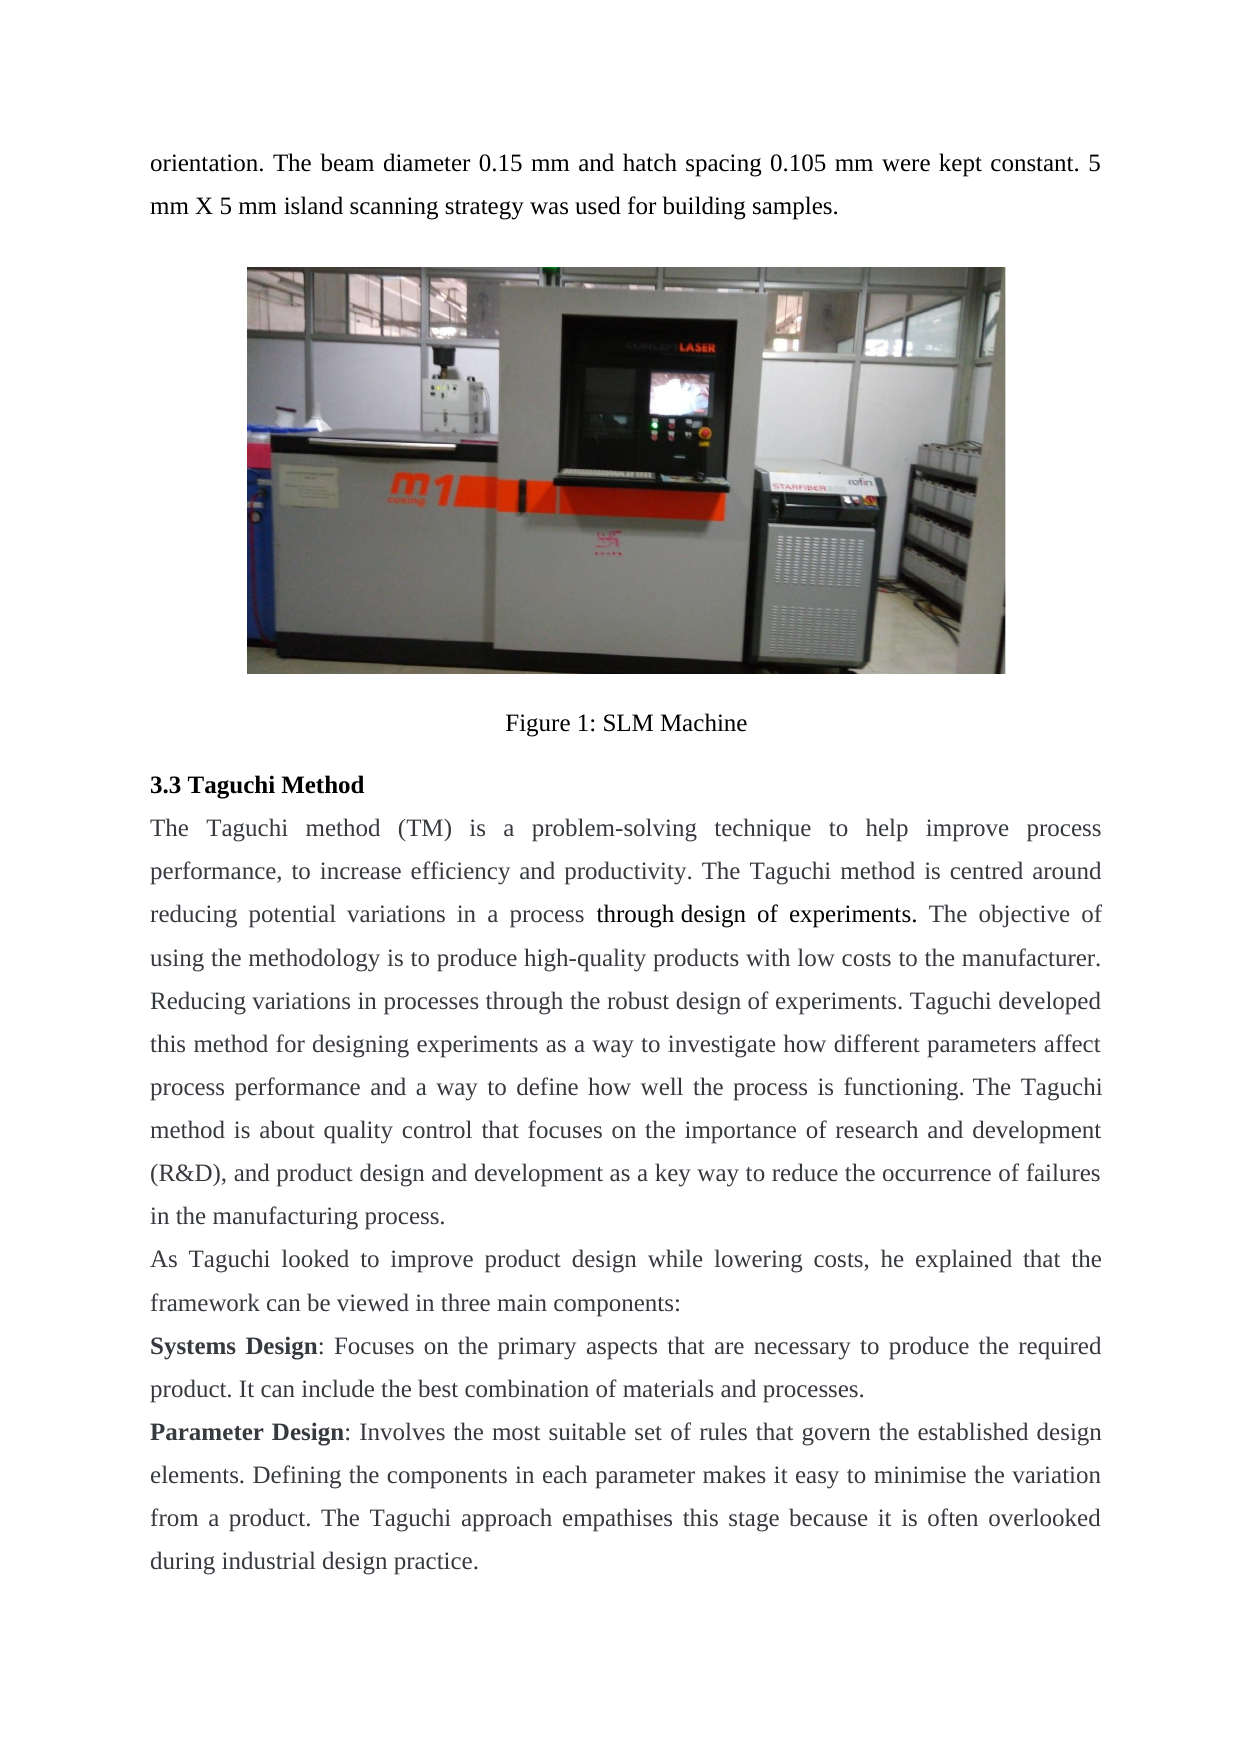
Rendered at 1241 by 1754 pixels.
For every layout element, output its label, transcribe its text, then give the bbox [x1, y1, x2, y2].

text Parameter Design: Involves the most suitable set of rules that govern the established design elements. Defining the components in each parameter makes it easy to minimise the variation from a product. The Taguchi approach empathises this stage because it is often overlooked during industrial design practice. [150, 1417, 1102, 1575]
text Figure 1: SLM Machine [150, 708, 1102, 737]
picture [247, 267, 1006, 674]
text 3.3 Taguchi Method [150, 770, 1110, 799]
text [150, 148, 1102, 219]
text The Taguchi method (TM) is a problem-solving technique to help improve process performance, to increase efficiency and productivity. The Taguchi method is centred around reducing potential variations in a process through design of experiments. The objective of using the methodology is to produce high-quality products with low costs to the manufacturer. Reducing variations in processes through the robust design of experiments. Taguchi developed this method for designing experiments as a way to investigate how different parameters affect process performance and a way to define how well the process is functioning. The Taguchi method is about quality control that focuses on the importance of research and development (R&D), and product design and development as a key way to reduce the occurrence of failures in the manufacturing process. [150, 813, 1102, 1230]
text Systems Design: Focuses on the primary aspects that are necessary to produce the required product. It can include the best combination of materials and processes. [150, 1331, 1102, 1403]
text As Taguchi looked to improve product design while lowering costs, he explained that the framework can be viewed in three main components: [150, 1244, 1102, 1316]
